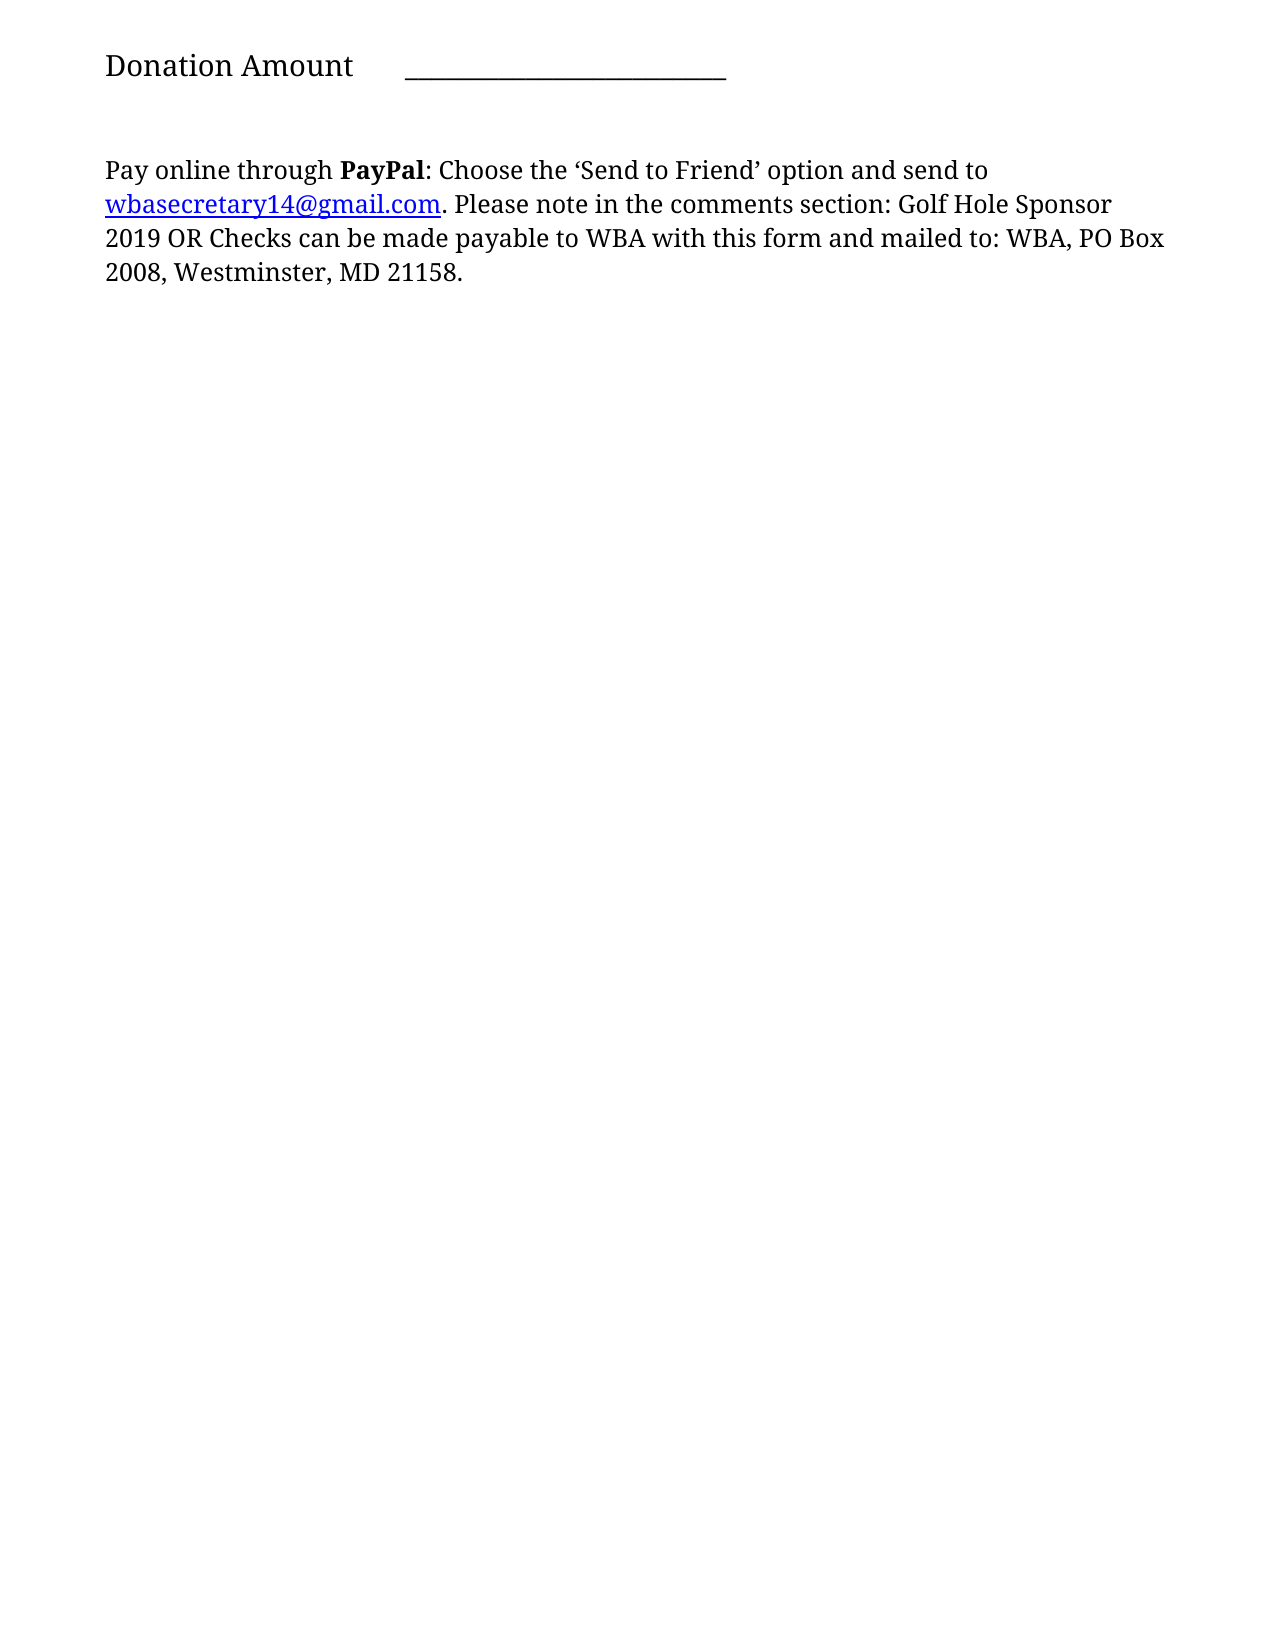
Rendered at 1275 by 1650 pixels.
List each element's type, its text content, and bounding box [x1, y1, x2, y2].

text Pay online through PayPal: Choose the ‘Send to Friend’ option and send to wbasecretary14@gmail.com. Please note in the comments section: Golf Hole Sponsor 2019 OR Checks can be made payable to WBA with this form and mailed to: WBA, PO Box 2008, Westminster, MD 21158. [105, 153, 1170, 289]
text Donation Amount ________________________ [105, 45, 1170, 85]
